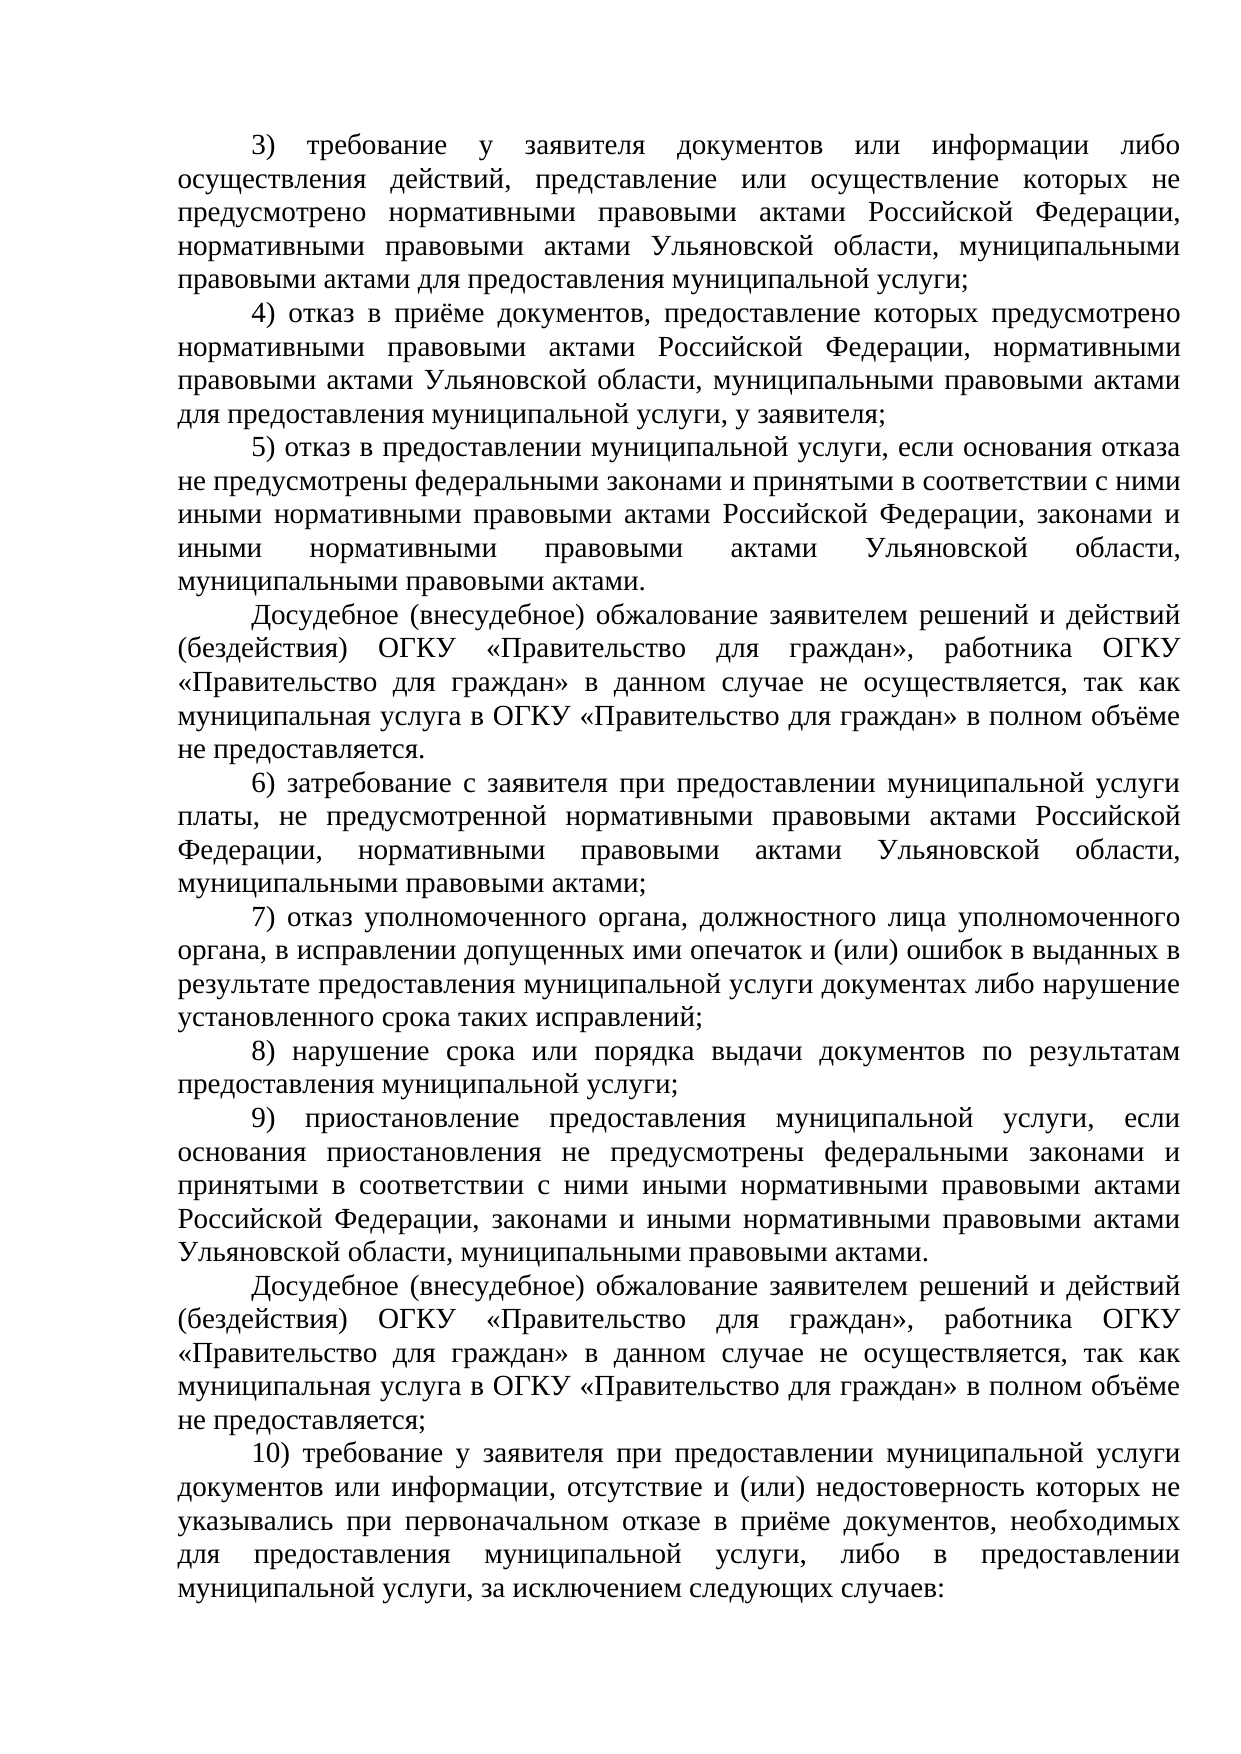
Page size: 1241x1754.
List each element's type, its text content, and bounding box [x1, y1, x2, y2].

text 3) требование у заявителя документов или информации либо осуществления действий, представление или осуществление которых не предусмотрено нормативными правовыми актами Российской Федерации, нормативными правовыми актами Ульяновской области, муниципальными правовыми актами для предоставления муниципальной услуги; [177, 127, 1181, 295]
text 7) отказ уполномоченного органа, должностного лица уполномоченного органа, в исправлении допущенных ими опечаток и (или) ошибок в выданных в результате предоставления муниципальной услуги документах либо нарушение установленного срока таких исправлений; [177, 899, 1181, 1033]
text 10) требование у заявителя при предоставлении муниципальной услуги документов или информации, отсутствие и (или) недостоверность которых не указывались при первоначальном отказе в приёме документов, необходимых для предоставления муниципальной услуги, либо в предоставлении муниципальной услуги, за исключением следующих случаев: [177, 1436, 1181, 1603]
text 8) нарушение срока или порядка выдачи документов по результатам предоставления муниципальной услуги; [177, 1033, 1181, 1100]
text Досудебное (внесудебное) обжалование заявителем решений и действий (бездействия) ОГКУ «Правительство для граждан», работника ОГКУ «Правительство для граждан» в данном случае не осуществляется, так как муниципальная услуга в ОГКУ «Правительство для граждан» в полном объёме не предоставляется. [177, 597, 1181, 765]
text 6) затребование с заявителя при предоставлении муниципальной услуги платы, не предусмотренной нормативными правовыми актами Российской Федерации, нормативными правовыми актами Ульяновской области, муниципальными правовыми актами; [177, 765, 1181, 899]
text 4) отказ в приёме документов, предоставление которых предусмотрено нормативными правовыми актами Российской Федерации, нормативными правовыми актами Ульяновской области, муниципальными правовыми актами для предоставления муниципальной услуги, у заявителя; [177, 295, 1181, 429]
text 5) отказ в предоставлении муниципальной услуги, если основания отказа не предусмотрены федеральными законами и принятыми в соответствии с ними иными нормативными правовыми актами Российской Федерации, законами и иными нормативными правовыми актами Ульяновской области, муниципальными правовыми актами. [177, 429, 1181, 597]
text 9) приостановление предоставления муниципальной услуги, если основания приостановления не предусмотрены федеральными законами и принятыми в соответствии с ними иными нормативными правовыми актами Российской Федерации, законами и иными нормативными правовыми актами Ульяновской области, муниципальными правовыми актами. [177, 1100, 1181, 1268]
text Досудебное (внесудебное) обжалование заявителем решений и действий (бездействия) ОГКУ «Правительство для граждан», работника ОГКУ «Правительство для граждан» в данном случае не осуществляется, так как муниципальная услуга в ОГКУ «Правительство для граждан» в полном объёме не предоставляется; [177, 1268, 1181, 1436]
